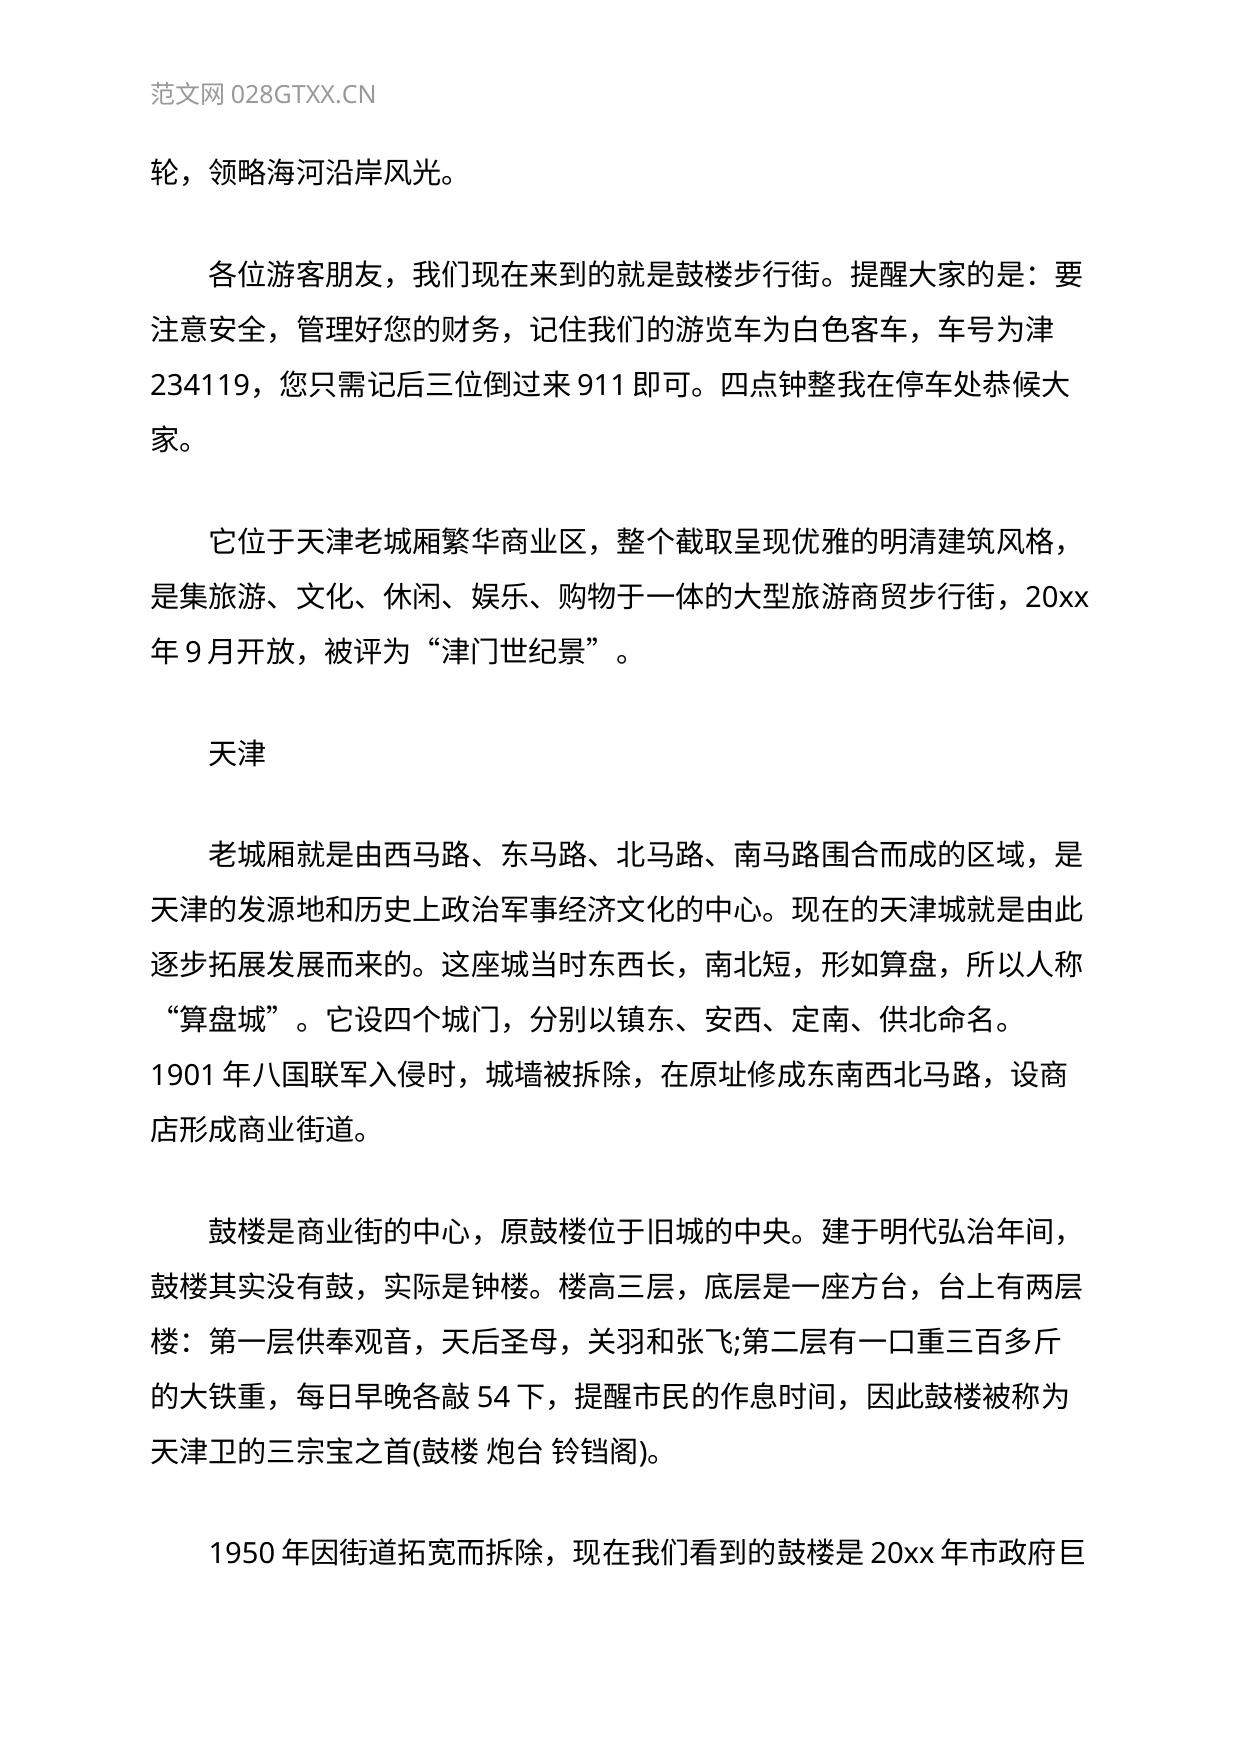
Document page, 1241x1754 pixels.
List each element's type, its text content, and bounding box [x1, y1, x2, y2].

text 天津 [150, 730, 1090, 772]
text 它位于天津老城厢繁华商业区，整个截取呈现优雅的明清建筑风格，是集旅游、文化、休闲、娱乐、购物于一体的大型旅游商贸步行街，20xx年9月开放，被评为“津门世纪景”。 [150, 518, 1090, 671]
text 老城厢就是由西马路、东马路、北马路、南马路围合而成的区域，是天津的发源地和历史上政治军事经济文化的中心。现在的天津城就是由此逐步拓展发展而来的。这座城当时东西长，南北短，形如算盘，所以人称“算盘城”。它设四个城门，分别以镇东、安西、定南、供北命名。1901年八国联军入侵时，城墙被拆除，在原址修成东南西北马路，设商店形成商业街道。 [150, 832, 1090, 1149]
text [150, 1530, 1090, 1572]
text 鼓楼是商业街的中心，原鼓楼位于旧城的中央。建于明代弘治年间，鼓楼其实没有鼓，实际是钟楼。楼高三层，底层是一座方台，台上有两层楼：第一层供奉观音，天后圣母，关羽和张飞;第二层有一口重三百多斤的大铁重，每日早晚各敲54下，提醒市民的作息时间，因此鼓楼被称为天津卫的三宗宝之首(鼓楼 炮台 铃铛阁)。 [150, 1208, 1090, 1471]
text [150, 150, 1090, 192]
text 各位游客朋友，我们现在来到的就是鼓楼步行街。提醒大家的是：要注意安全，管理好您的财务，记住我们的游览车为白色客车，车号为津234119，您只需记后三位倒过来911即可。四点钟整我在停车处恭候大家。 [150, 252, 1090, 459]
